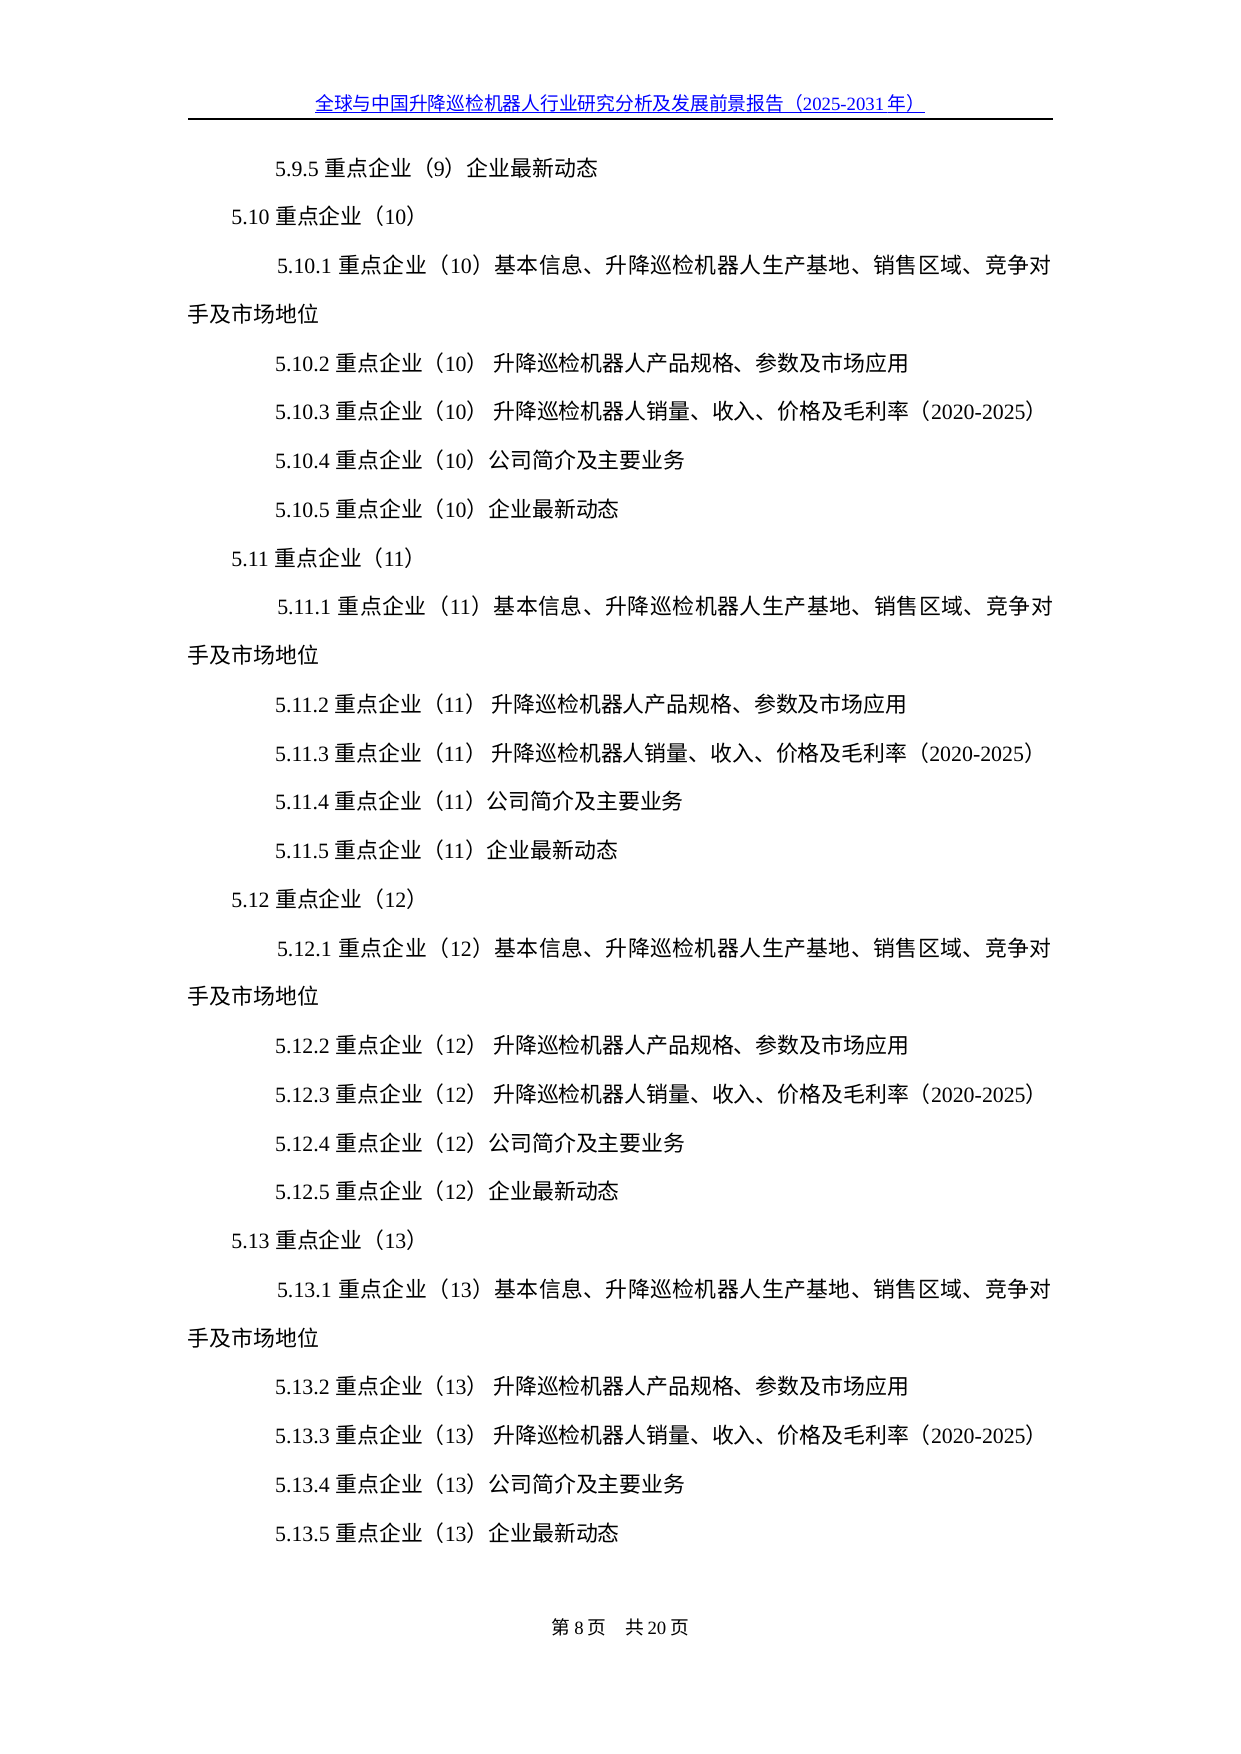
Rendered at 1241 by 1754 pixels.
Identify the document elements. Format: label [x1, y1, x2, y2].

text [187, 150, 1053, 1548]
